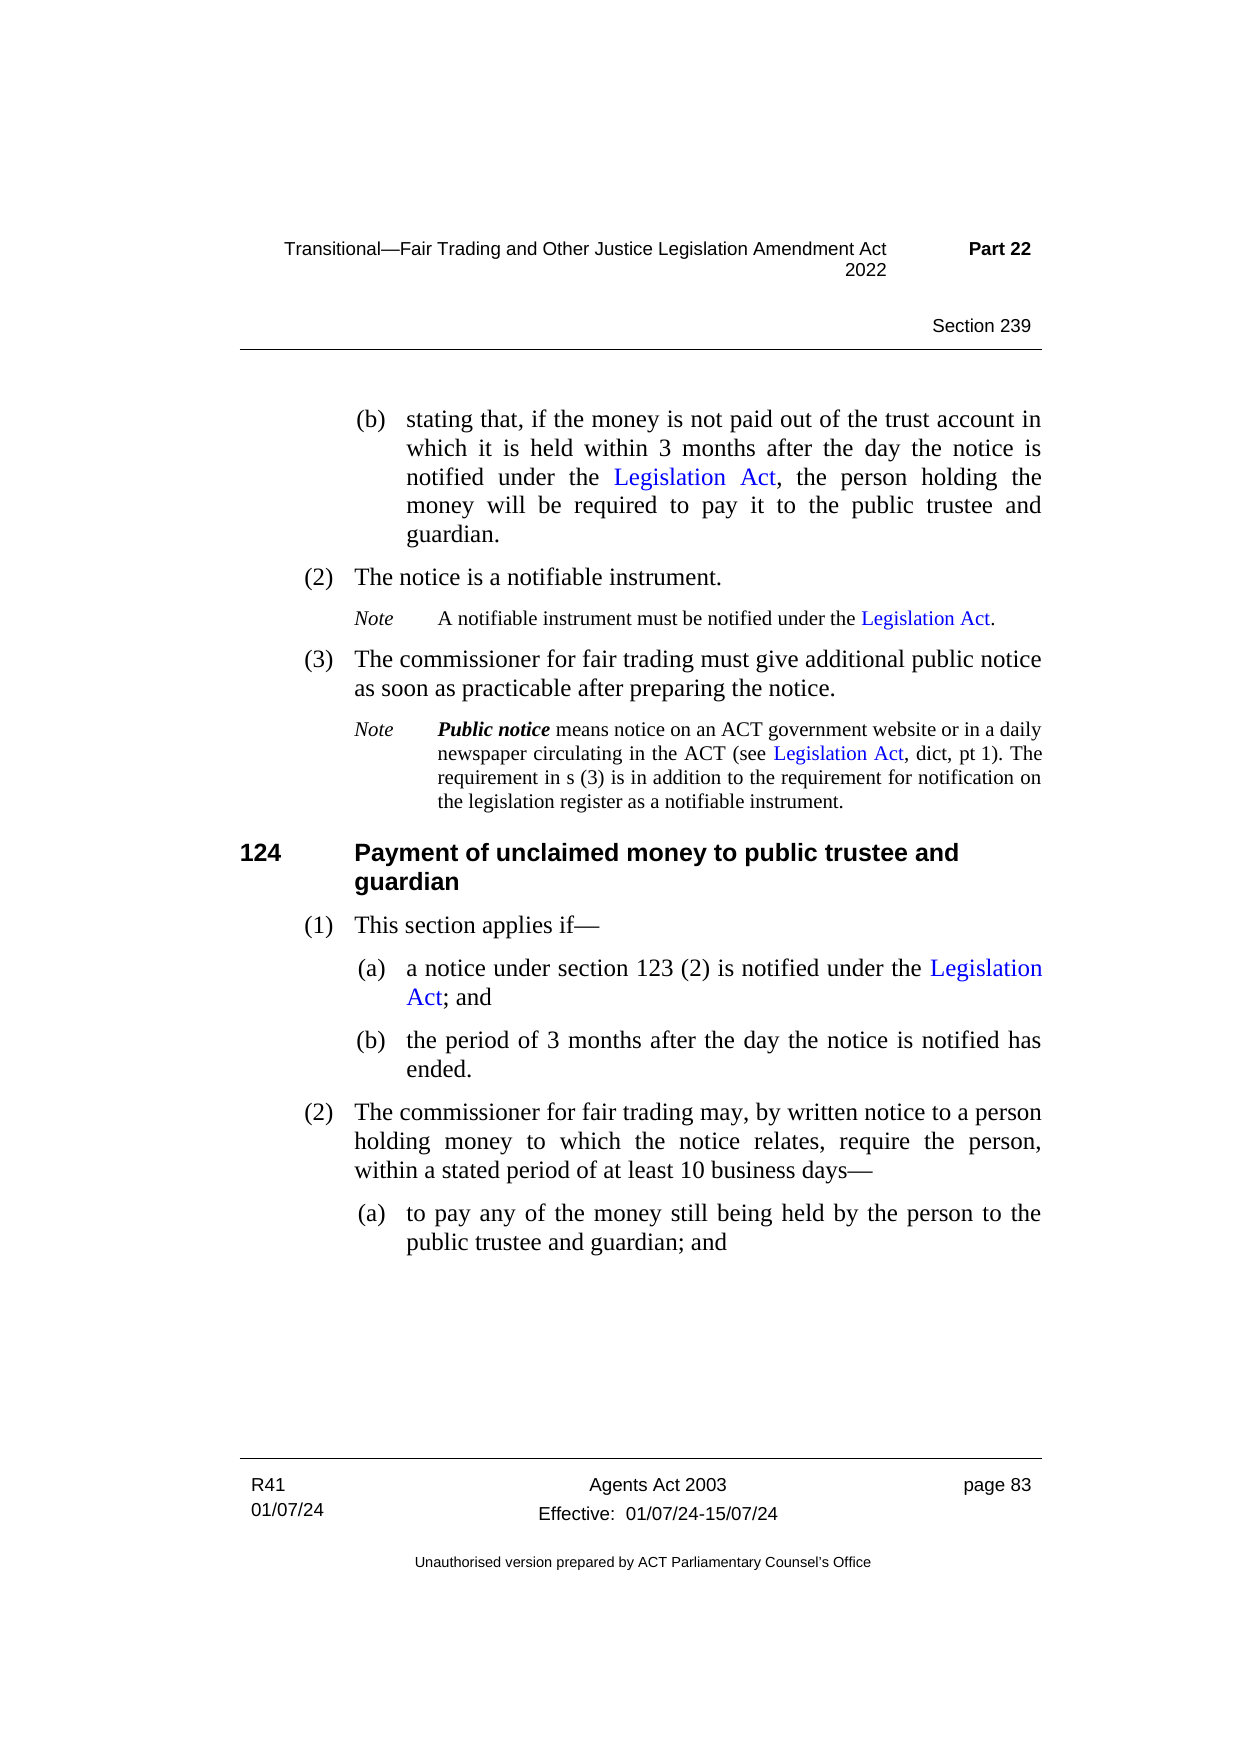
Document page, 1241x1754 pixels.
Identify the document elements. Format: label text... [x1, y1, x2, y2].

text (3) The commissioner for fair trading must give additional public notice as soon as practicable after preparing the notice. [239, 644, 1042, 702]
text (1) This section applies if— [239, 910, 1042, 939]
text 124 Payment of unclaimed money to public trustee and guardian [239, 838, 1042, 895]
text (a) to pay any of the money still being held by the person to the public trustee and guardian; and [239, 1198, 1042, 1256]
text (a) a notice under section 123 (2) is notified under the Legislation Act; and [239, 953, 1042, 1011]
text Note Public notice means notice on an ACT government website or in a daily newspaper circulating in the ACT (see Legislation Act, dict, pt 1). The requirement in s (3) is in addition to the requirement for notification on the legislation register as a notifiable instrument. [354, 717, 1042, 813]
text (2) The commissioner for fair trading may, by written notice to a person holding money to which the notice relates, require the person, within a stated period of at least 10 business days— [239, 1097, 1042, 1184]
text (b) the period of 3 months after the day the notice is notified has ended. [239, 1025, 1042, 1083]
text (b) stating that, if the money is not paid out of the trust account in which it is held within 3 months after the day the notice is notified under the Legislation Act, the person holding the money will be required to pay it to the public trustee and guardian. [239, 404, 1042, 548]
text (2) The notice is a notifiable instrument. [239, 562, 1042, 591]
text Note A notifiable instrument must be notified under the Legislation Act. [354, 606, 1042, 630]
